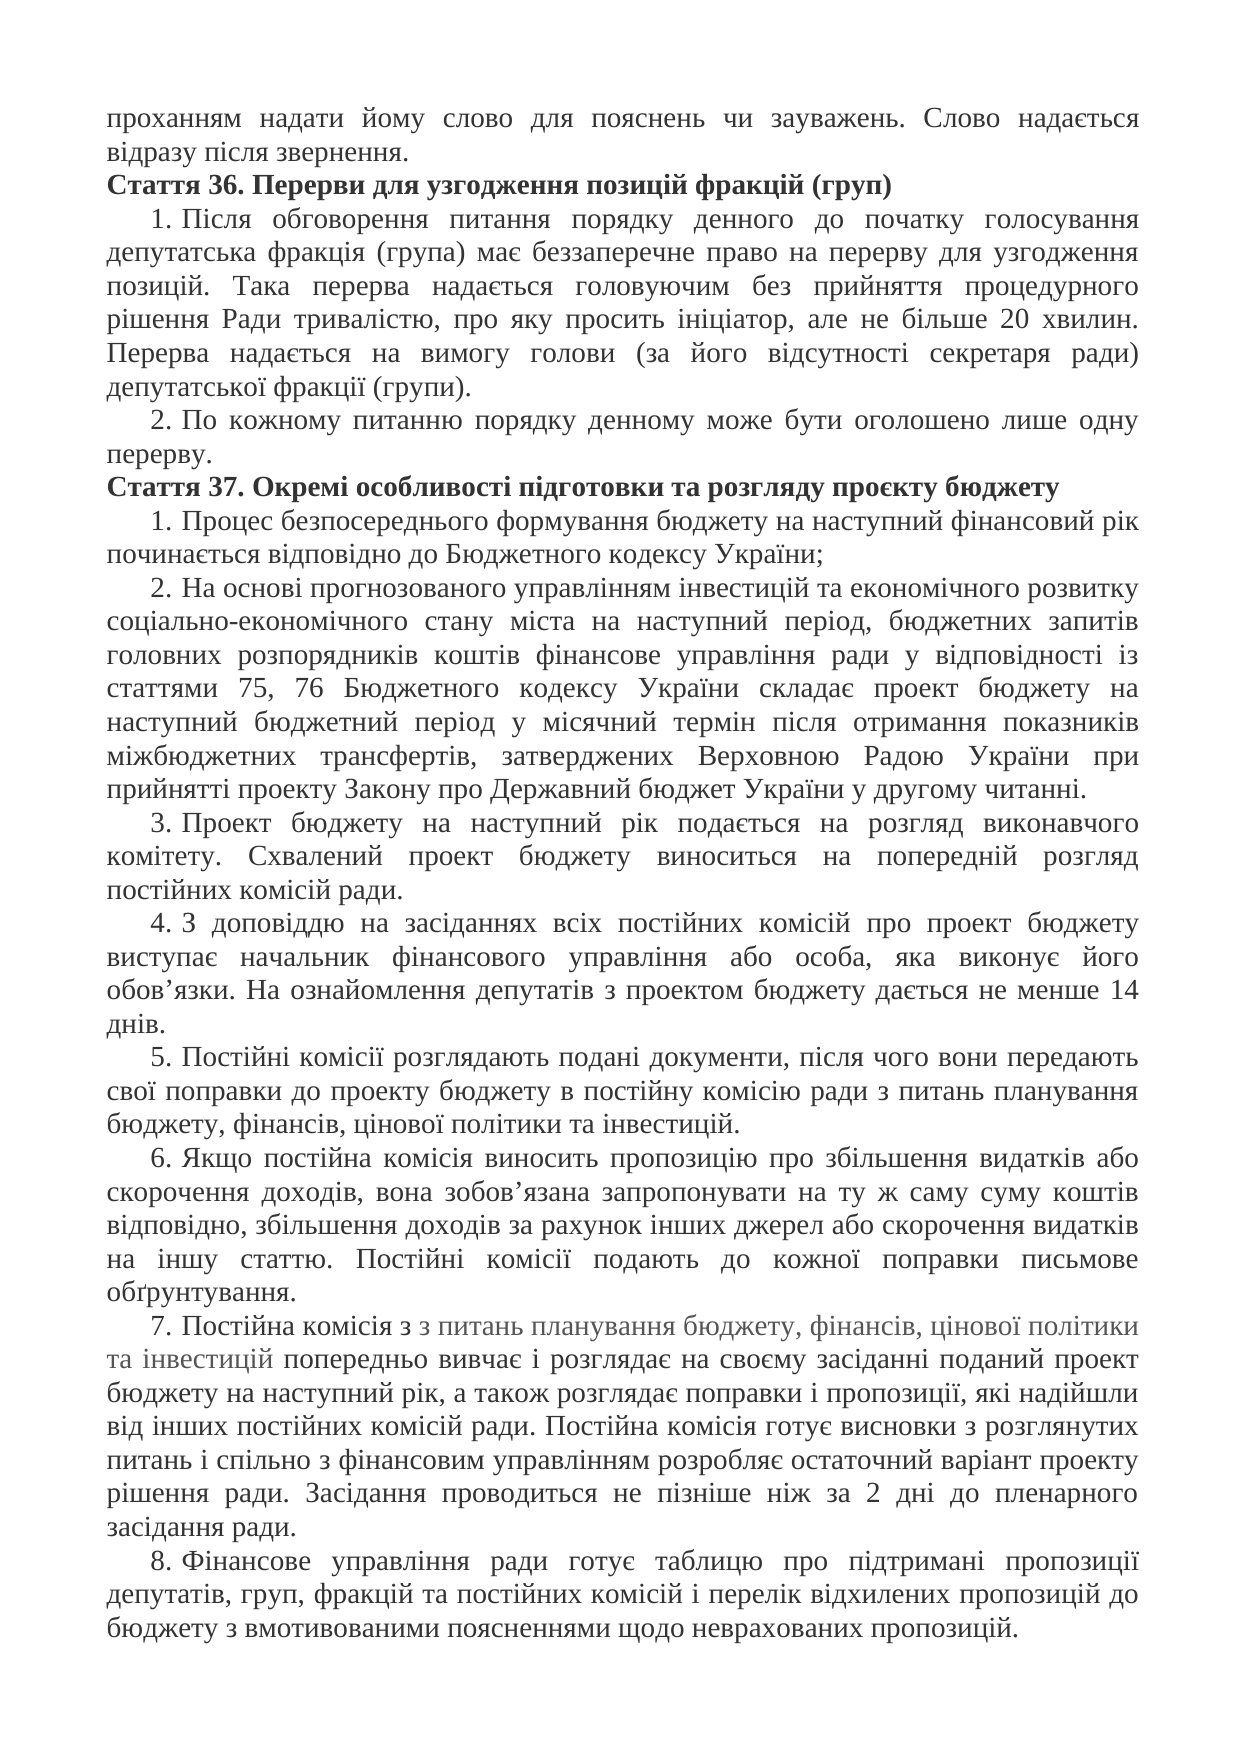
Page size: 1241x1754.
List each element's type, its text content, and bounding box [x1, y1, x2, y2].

list Після обговорення питання порядку денного до початку голосування депутатська фракція (група) має беззаперечне право на перерву для узгодження позицій. Така перерва надається головуючим без прийняття процедурного рішення Ради тривалістю, про яку просить ініціатор, але не більше 20 хвилин. Перерва надається на вимогу голови (за його відсутності секретаря ради) депутатської фракції (групи). [106, 201, 1140, 402]
list Проект бюджету на наступний рік подається на розгляд виконавчого комітету. Схвалений проект бюджету виноситься на попередній розгляд постійних комісій ради. [106, 805, 1140, 905]
text Стаття 36. Перерви для узгодження позицій фракцій (груп) [106, 167, 1140, 201]
list Процес безпосереднього формування бюджету на наступний фінансовий рік починається відповідно до Бюджетного кодексу України; [106, 503, 1140, 570]
list По кожному питанню порядку денному може бути оголошено лише одну перерву. [106, 402, 1140, 469]
list Постійна комісія з з питань планування бюджету, фінансів, цінової політики та інвестицій попередньо вивчає і розглядає на своєму засіданні поданий проект бюджету на наступний рік, а також розглядає поправки і пропозиції, які надійшли від інших постійних комісій ради. Постійна комісія готує висновки з розглянутих питань і спільно з фінансовим управлінням розробляє остаточний варіант проекту рішення ради. Засідання проводиться не пізніше ніж за 2 дні до пленарного засідання ради. [106, 1308, 1140, 1543]
list З доповіддю на засіданнях всіх постійних комісій про проект бюджету виступає начальник фінансового управління або особа, яка виконує його обов’язки. На ознайомлення депутатів з проектом бюджету дається не менше 14 днів. [106, 905, 1140, 1039]
text Стаття 37. Окремі особливості підготовки та розгляду проєкту бюджету [106, 469, 1140, 503]
list Фінансове управління ради готує таблицю про підтримані пропозиції депутатів, груп, фракцій та постійних комісій і перелік відхилених пропозицій до бюджету з вмотивованими поясненнями щодо неврахованих пропозицій. [106, 1543, 1140, 1643]
list Постійні комісії розглядають подані документи, після чого вони передають свої поправки до проекту бюджету в постійну комісію ради з питань планування бюджету, фінансів, цінової політики та інвестицій. [106, 1039, 1140, 1140]
list На основі прогнозованого управлінням інвестицій та економічного розвитку соціально-економічного стану міста на наступний період, бюджетних запитів головних розпорядників коштів фінансове управління ради у відповідності із статтями 75, 76 Бюджетного кодексу України складає проект бюджету на наступний бюджетний період у місячний термін після отримання показників міжбюджетних трансфертів, затверджених Верховною Радою України при прийнятті проекту Закону про Державний бюджет України у другому читанні. [106, 570, 1140, 805]
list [106, 100, 1140, 167]
list Якщо постійна комісія виносить пропозицію про збільшення видатків або скорочення доходів, вона зобов’язана запропонувати на ту ж саму суму коштів відповідно, збільшення доходів за рахунок інших джерел або скорочення видатків на іншу статтю. Постійні комісії подають до кожної поправки письмове обґрунтування. [106, 1140, 1140, 1308]
